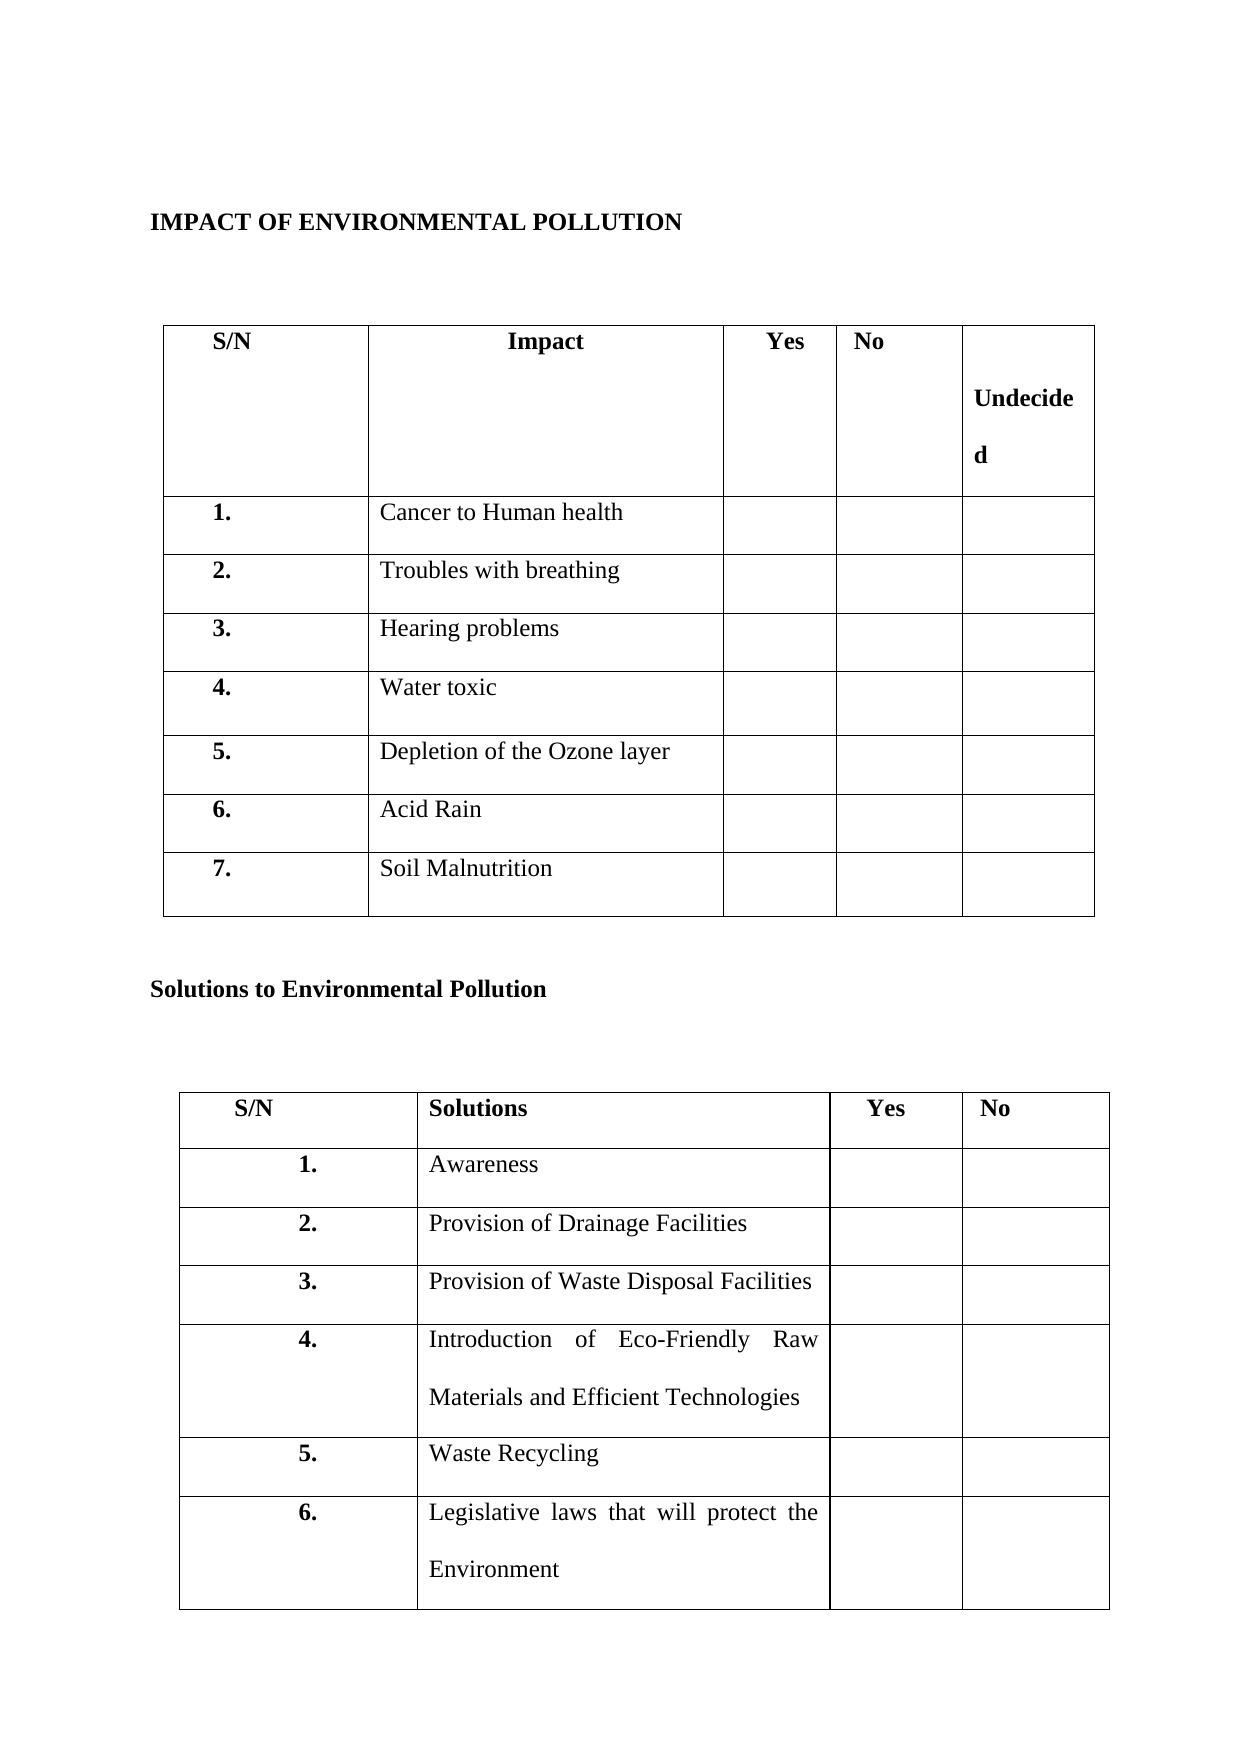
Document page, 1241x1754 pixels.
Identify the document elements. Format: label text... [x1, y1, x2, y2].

table_cell [164, 672, 368, 735]
table_cell [837, 736, 962, 793]
table_cell [831, 1325, 962, 1437]
table_cell Acid Rain [369, 795, 723, 852]
table_cell [963, 736, 1094, 793]
table_cell [164, 853, 368, 916]
text Solutions to Environmental Pollution [150, 322, 1090, 1003]
table_header S/N [164, 326, 368, 496]
table_cell Legislative laws that will protect the Environment [418, 1497, 829, 1609]
table_cell [963, 555, 1094, 612]
table_cell [164, 614, 368, 671]
table_cell [963, 1208, 1109, 1265]
table_cell [724, 853, 836, 916]
table_cell [963, 853, 1094, 916]
table_cell [837, 853, 962, 916]
table_cell [724, 555, 836, 612]
table_cell [164, 736, 368, 793]
table_header S/N [180, 1093, 417, 1148]
table_cell [963, 672, 1094, 735]
table_cell Introduction of Eco-Friendly Raw Materials and Efficient Technologies [418, 1325, 829, 1437]
table_cell [837, 795, 962, 852]
table_cell [724, 614, 836, 671]
table_cell Soil Malnutrition [369, 853, 723, 916]
table_cell [837, 672, 962, 735]
table_header No [963, 1093, 1109, 1148]
table_cell Depletion of the Ozone layer [369, 736, 723, 793]
table_header Solutions [418, 1093, 829, 1148]
table_cell [963, 795, 1094, 852]
table_cell Cancer to Human health [369, 497, 723, 554]
table_cell Hearing problems [369, 614, 723, 671]
table_cell [831, 1438, 962, 1496]
table_cell [164, 497, 368, 554]
table_cell [724, 672, 836, 735]
table_cell [963, 1149, 1109, 1207]
table_cell Water toxic [369, 672, 723, 735]
text IMPACT OF ENVIRONMENTAL POLLUTION [150, 207, 1090, 236]
table_cell [180, 1266, 417, 1323]
table_cell [963, 1325, 1109, 1437]
table_cell [180, 1208, 417, 1265]
table_cell [963, 614, 1094, 671]
table_cell [963, 1266, 1109, 1323]
table_header No [837, 326, 962, 496]
table_cell [963, 1497, 1109, 1609]
table_cell [180, 1438, 417, 1496]
table_cell [831, 1208, 962, 1265]
table_cell [837, 497, 962, 554]
table_header Yes [831, 1093, 962, 1148]
table_cell [837, 555, 962, 612]
table_cell Awareness [418, 1149, 829, 1207]
table_cell [963, 1438, 1109, 1496]
table_cell [180, 1325, 417, 1437]
table_cell [831, 1266, 962, 1323]
table_cell [837, 614, 962, 671]
table_cell [831, 1497, 962, 1609]
table_cell [963, 497, 1094, 554]
table_cell [724, 497, 836, 554]
table_cell [164, 555, 368, 612]
table_cell Provision of Drainage Facilities [418, 1208, 829, 1265]
table_cell [724, 736, 836, 793]
table_header Undecided [963, 326, 1094, 496]
table_cell [180, 1149, 417, 1207]
table_cell Waste Recycling [418, 1438, 829, 1496]
table_header Impact [369, 326, 723, 496]
table_cell [164, 795, 368, 852]
table_cell Provision of Waste Disposal Facilities [418, 1266, 829, 1323]
table_cell [831, 1149, 962, 1207]
table_cell Troubles with breathing [369, 555, 723, 612]
table_cell [180, 1497, 417, 1609]
table_cell [724, 795, 836, 852]
table_header Yes [724, 326, 836, 496]
